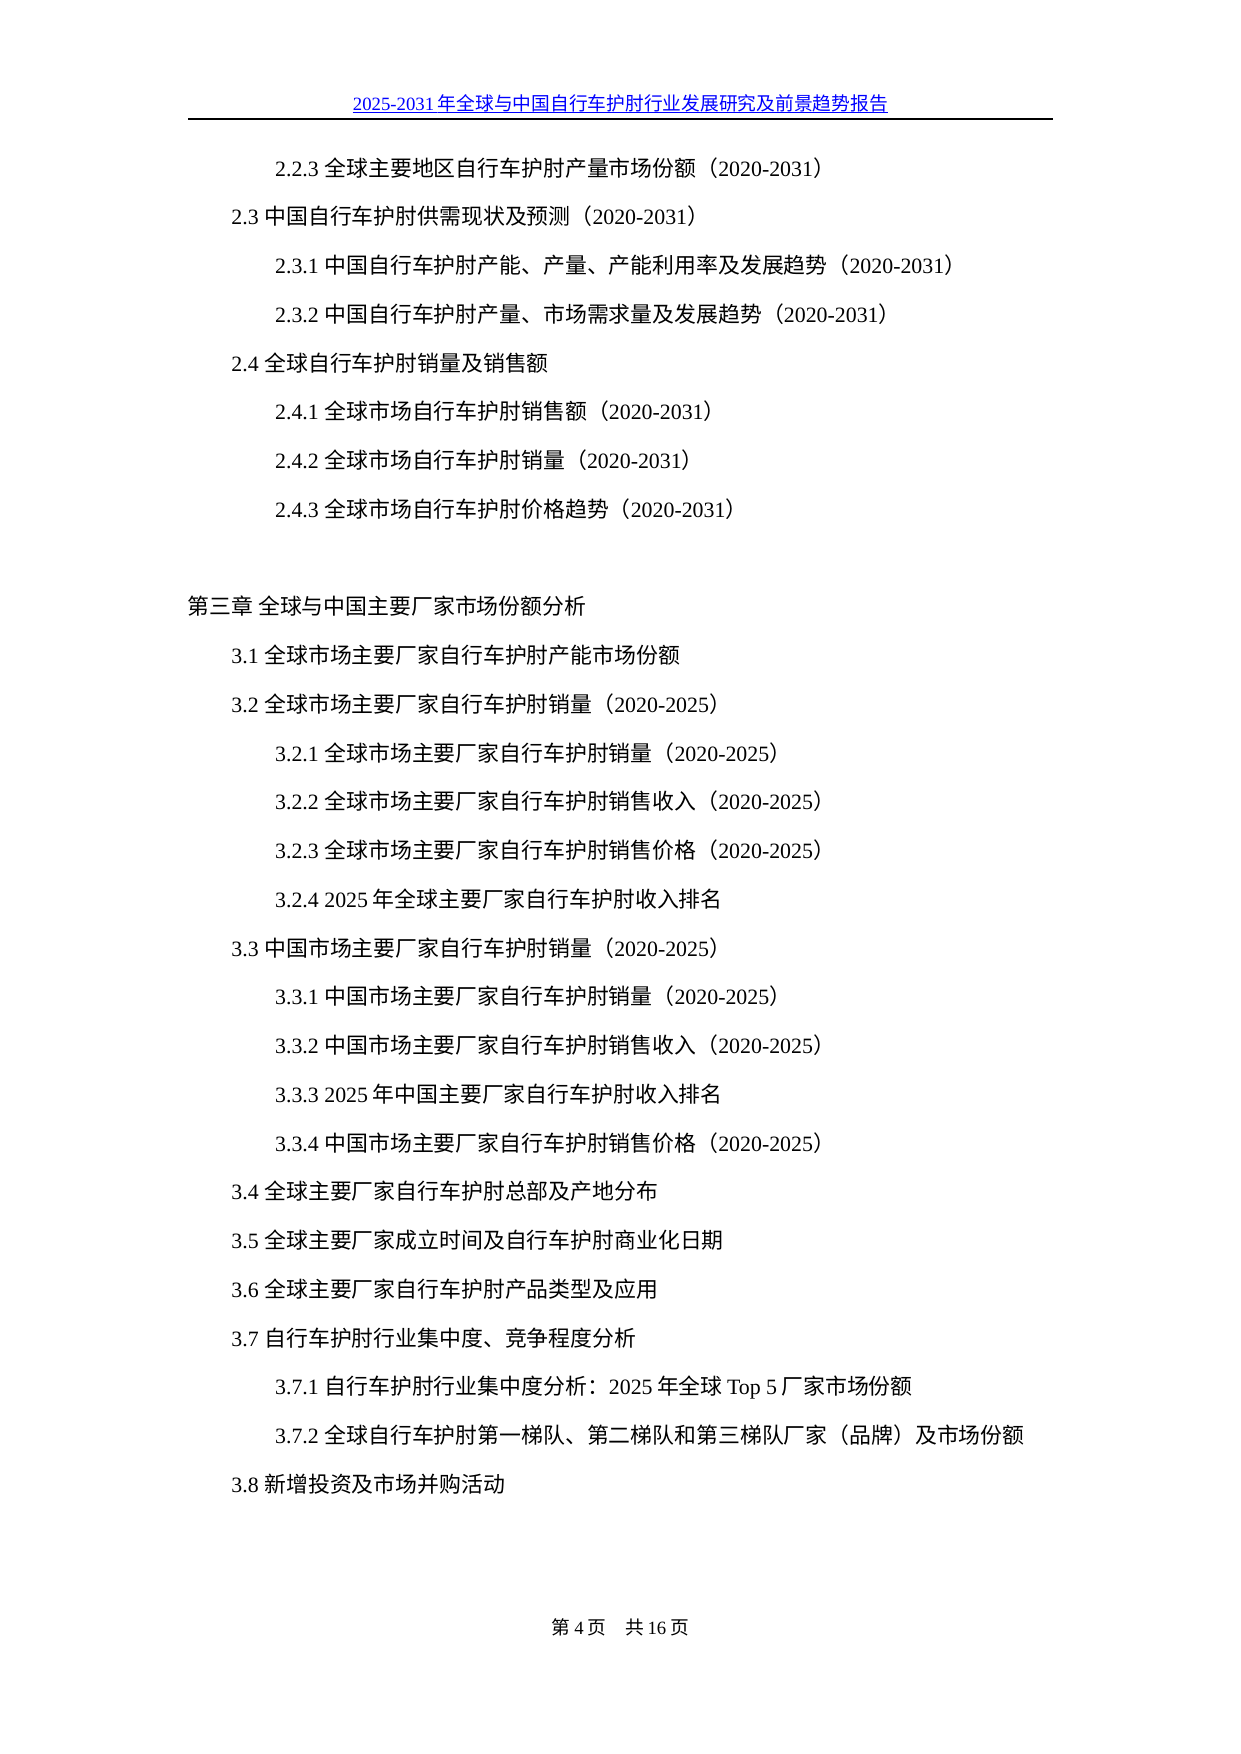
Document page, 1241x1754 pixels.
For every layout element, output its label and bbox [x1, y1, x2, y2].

text [187, 150, 1053, 1499]
